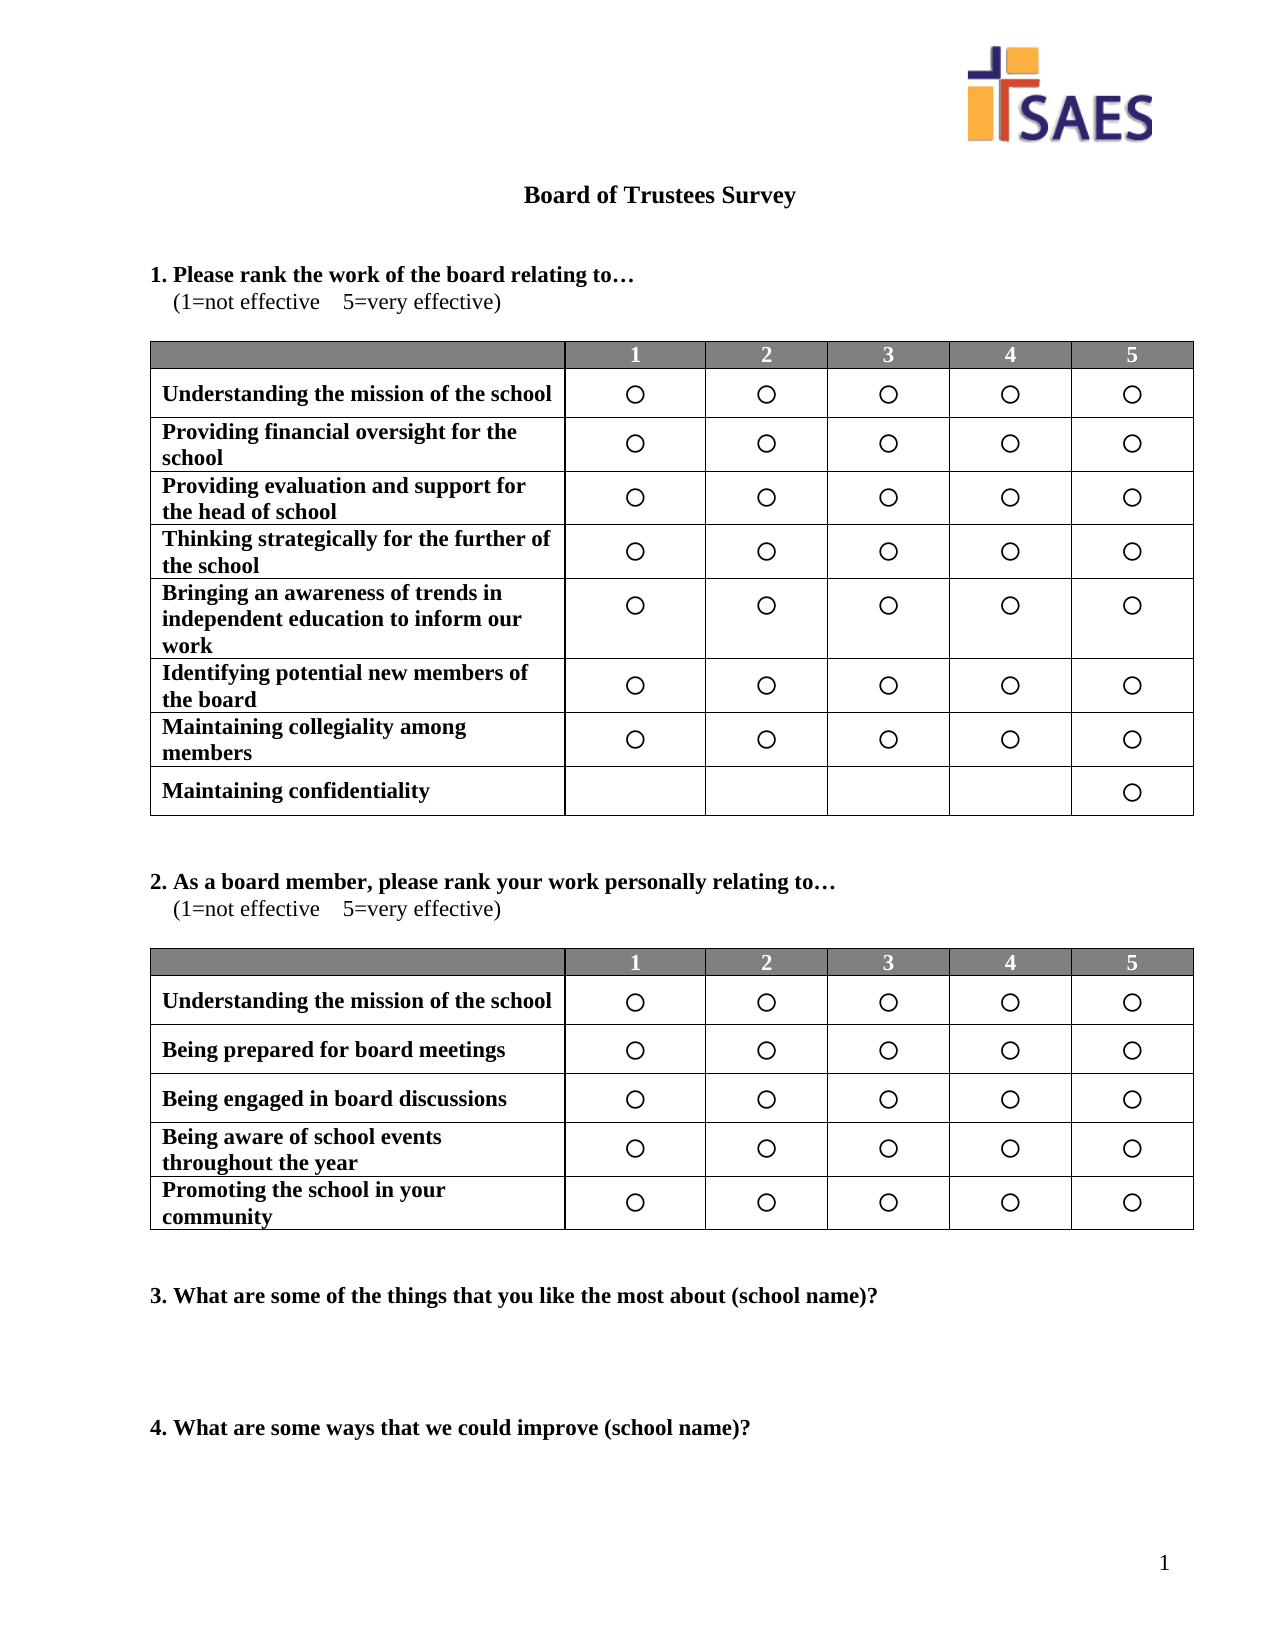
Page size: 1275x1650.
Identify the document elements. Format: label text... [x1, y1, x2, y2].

table_cell ○ [566, 418, 705, 471]
table_cell ○ [566, 369, 705, 417]
table_cell ○ [950, 1123, 1071, 1176]
picture [961, 45, 1152, 139]
table_cell ○ [1072, 1177, 1193, 1229]
table_cell ○ [706, 579, 827, 658]
table_cell Maintaining confidentiality [151, 767, 564, 815]
table_cell ○ [566, 1074, 705, 1122]
table_cell ○ [706, 1177, 827, 1229]
table_cell ○ [950, 976, 1071, 1024]
table_cell ○ [706, 1025, 827, 1073]
table_cell Being aware of school events throughout the year [151, 1123, 564, 1176]
table_cell ○ [706, 418, 827, 471]
text 2. As a board member, please rank your work personally relating to… [150, 868, 1170, 895]
table_cell ○ [566, 659, 705, 712]
table_cell ○ [828, 976, 949, 1024]
table_header [151, 949, 564, 975]
table_cell Thinking strategically for the further of the school [151, 525, 564, 578]
table_cell ○ [950, 472, 1071, 524]
table_header 4 [950, 949, 1071, 975]
table_cell ○ [828, 418, 949, 471]
table_header 5 [1072, 949, 1193, 975]
table_cell ○ [1072, 659, 1193, 712]
table_header 1 [566, 342, 705, 368]
text 4. What are some ways that we could improve (school name)? [150, 1414, 1170, 1440]
table_cell ○ [950, 525, 1071, 578]
table_cell ○ [566, 1025, 705, 1073]
table_cell Being prepared for board meetings [151, 1025, 564, 1073]
table_cell ○ [1072, 472, 1193, 524]
table_cell Maintaining collegiality among members [151, 713, 564, 766]
table_cell ○ [1072, 1123, 1193, 1176]
table_cell ○ [1072, 1025, 1193, 1073]
table_cell ○ [828, 369, 949, 417]
table_cell [828, 767, 949, 815]
table_cell Understanding the mission of the school [151, 976, 564, 1024]
table_header 2 [706, 949, 827, 975]
table_cell ○ [950, 1025, 1071, 1073]
table_cell [706, 767, 827, 815]
table_cell ○ [828, 525, 949, 578]
table_cell ○ [706, 369, 827, 417]
table_cell ○ [1072, 579, 1193, 658]
table_cell ○ [706, 1074, 827, 1122]
table_cell ○ [828, 659, 949, 712]
table_cell ○ [566, 976, 705, 1024]
table_cell ○ [566, 1123, 705, 1176]
table_cell ○ [566, 713, 705, 766]
table_header 4 [950, 342, 1071, 368]
table_cell ○ [950, 1177, 1071, 1229]
table_cell ○ [828, 1123, 949, 1176]
table_cell Promoting the school in your community [151, 1177, 564, 1229]
table_cell ○ [828, 1074, 949, 1122]
table_cell ○ [566, 472, 705, 524]
text 1. Please rank the work of the board relating to… [150, 261, 1170, 288]
table_header 5 [1072, 342, 1193, 368]
table_cell ○ [706, 525, 827, 578]
table_cell ○ [566, 525, 705, 578]
table_cell [950, 767, 1071, 815]
table_cell ○ [950, 713, 1071, 766]
table_cell ○ [706, 1123, 827, 1176]
table_cell ○ [1072, 713, 1193, 766]
table_cell ○ [1072, 369, 1193, 417]
table_cell ○ [950, 1074, 1071, 1122]
text (1=not effective 5=very effective) [150, 895, 1170, 921]
text Board of Trustees Survey [150, 180, 1170, 209]
table_header 3 [828, 342, 949, 368]
table_cell Providing financial oversight for the school [151, 418, 564, 471]
table_cell ○ [828, 713, 949, 766]
table_cell Bringing an awareness of trends in independent education to inform our work [151, 579, 564, 658]
table_cell ○ [950, 579, 1071, 658]
table_cell ○ [1072, 418, 1193, 471]
table_cell ○ [1072, 1074, 1193, 1122]
table_cell ○ [706, 472, 827, 524]
table_cell Being engaged in board discussions [151, 1074, 564, 1122]
table_cell ○ [566, 579, 705, 658]
table_header 1 [566, 949, 705, 975]
table_cell ○ [706, 659, 827, 712]
table_cell Providing evaluation and support for the head of school [151, 472, 564, 524]
table_cell ○ [706, 713, 827, 766]
text (1=not effective 5=very effective) [150, 288, 1170, 314]
table_cell ○ [828, 579, 949, 658]
table_cell ○ [950, 369, 1071, 417]
table_cell [566, 767, 705, 815]
table_header 3 [828, 949, 949, 975]
table_cell ○ [706, 976, 827, 1024]
table_header 2 [706, 342, 827, 368]
table_header [151, 342, 564, 368]
table_cell ○ [950, 659, 1071, 712]
table_cell ○ [828, 1177, 949, 1229]
table_cell ○ [950, 418, 1071, 471]
table_cell ○ [1072, 767, 1193, 815]
table_cell Identifying potential new members of the board [151, 659, 564, 712]
table_cell ○ [828, 1025, 949, 1073]
table_cell ○ [1072, 525, 1193, 578]
table_cell ○ [828, 472, 949, 524]
table_cell Understanding the mission of the school [151, 369, 564, 417]
text 3. What are some of the things that you like the most about (school name)? [150, 1282, 1170, 1308]
table_cell ○ [1072, 976, 1193, 1024]
table_cell ○ [566, 1177, 705, 1229]
